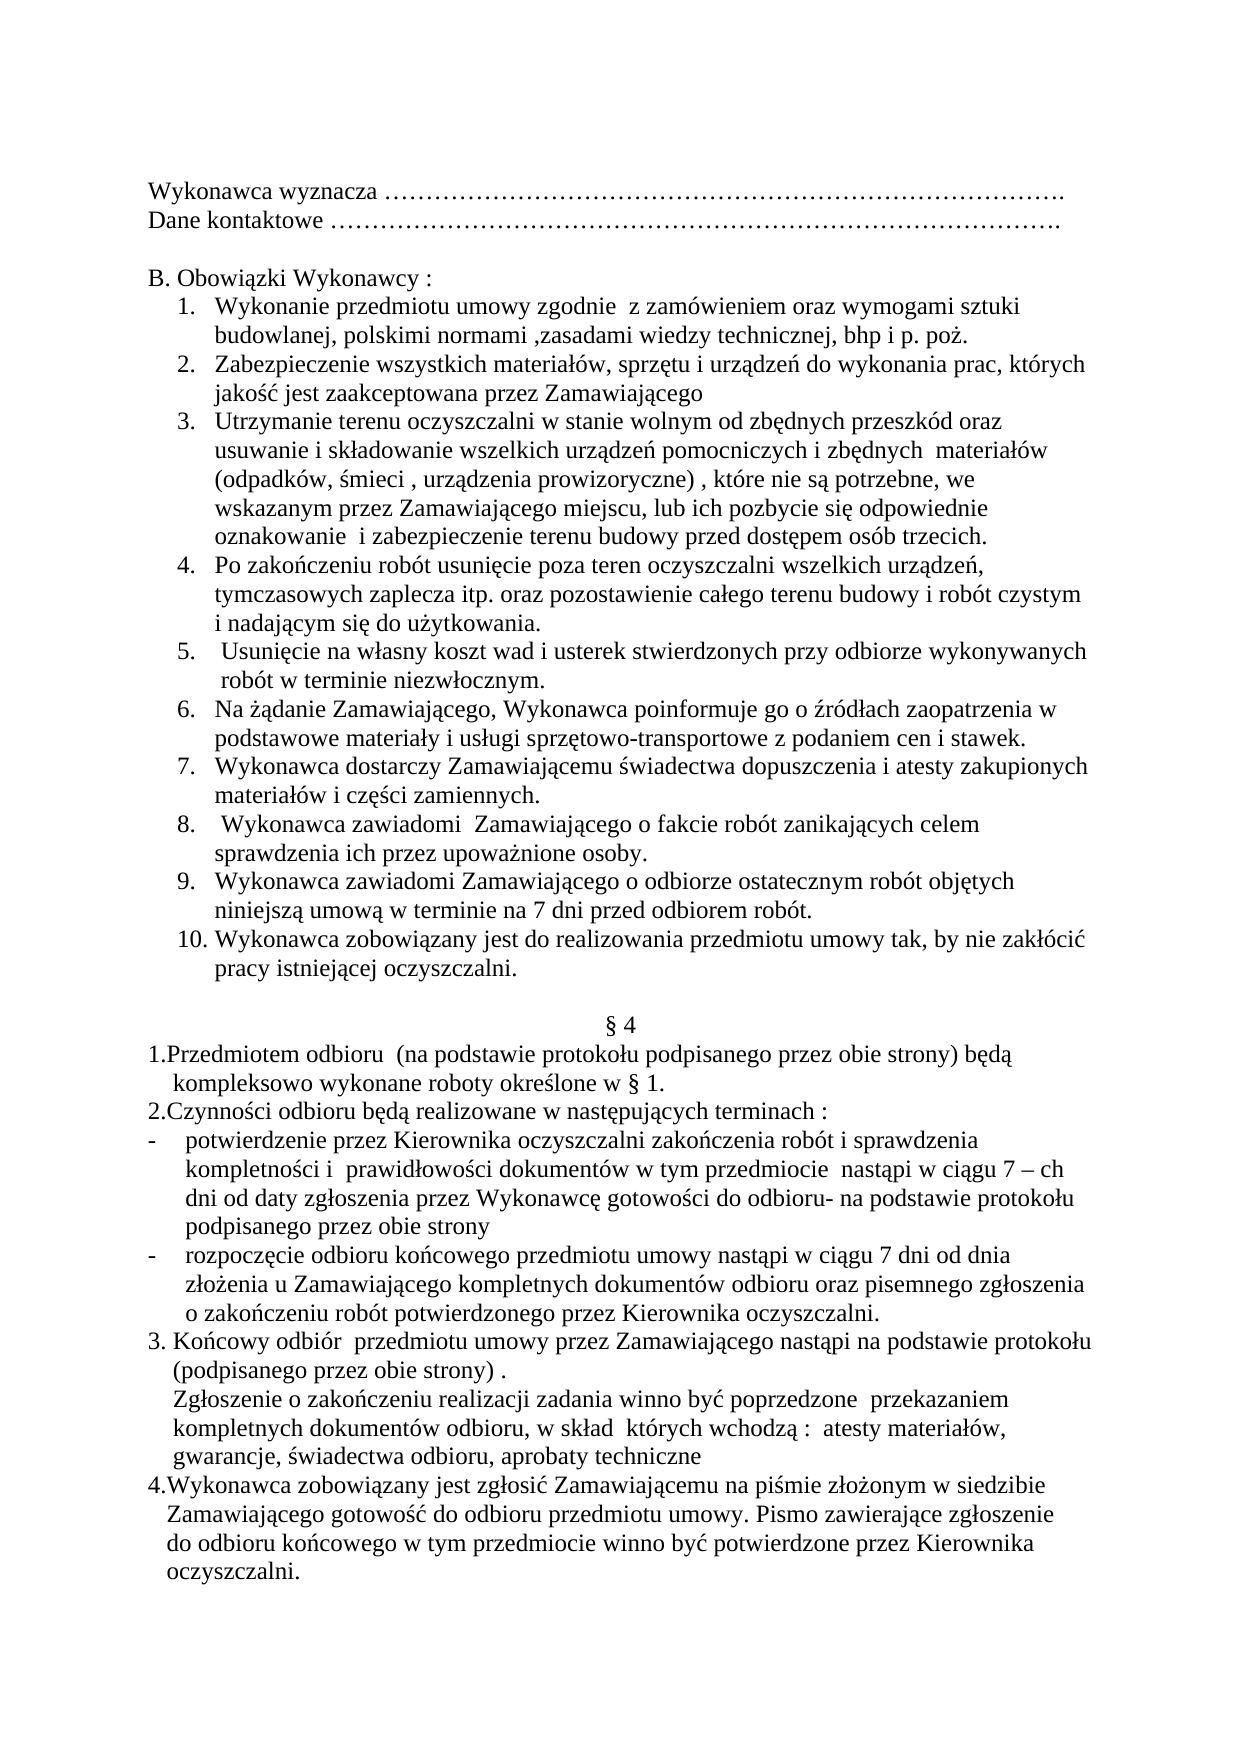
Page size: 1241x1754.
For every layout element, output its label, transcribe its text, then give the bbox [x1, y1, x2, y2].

text Wykonawca wyznacza ………………………………………………………………………. [148, 176, 1093, 205]
text gwarancje, świadectwa odbioru, aprobaty techniczne [148, 1441, 1093, 1470]
text Dane kontaktowe ……………………………………………………………………………. [148, 205, 1093, 234]
text kompletnych dokumentów odbioru, w skład których wchodzą : atesty materiałów, [148, 1413, 1093, 1441]
text 4.Wykonawca zobowiązany jest zgłosić Zamawiającemu na piśmie złożonym w siedzibie [148, 1470, 1093, 1499]
text do odbioru końcowego w tym przedmiocie winno być potwierdzone przez Kierownika [148, 1528, 1093, 1556]
text 1.Przedmiotem odbioru (na podstawie protokołu podpisanego przez obie strony) będą [148, 1039, 1093, 1068]
text oczyszczalni. [148, 1556, 1093, 1585]
text kompleksowo wykonane roboty określone w § 1. [148, 1068, 1093, 1096]
text robót w terminie niezwłocznym. [177, 665, 1093, 694]
list potwierdzenie przez Kierownika oczyszczalni zakończenia robót i sprawdzenia kompletności i prawidłowości dokumentów w tym przedmiocie nastąpi w ciągu 7 – ch dni od daty zgłoszenia przez Wykonawcę gotowości do odbioru- na podstawie protokołu podpisanego przez obie strony [148, 1125, 1093, 1240]
list Wykonawca zawiadomi Zamawiającego o odbiorze ostatecznym robót objętych niniejszą umową w terminie na 7 dni przed odbiorem robót. [177, 866, 1093, 924]
text Zamawiającego gotowość do odbioru przedmiotu umowy. Pismo zawierające zgłoszenie [148, 1499, 1093, 1528]
list Wykonawca zobowiązany jest do realizowania przedmiotu umowy tak, by nie zakłócić pracy istniejącej oczyszczalni. [177, 924, 1093, 981]
text 3. Końcowy odbiór przedmiotu umowy przez Zamawiającego nastąpi na podstawie protokołu [148, 1326, 1093, 1355]
text (podpisanego przez obie strony) . [148, 1355, 1093, 1384]
text Zgłoszenie o zakończeniu realizacji zadania winno być poprzedzone przekazaniem [148, 1384, 1093, 1413]
list Wykonawca zawiadomi Zamawiającego o fakcie robót zanikających celem sprawdzenia ich przez upoważnione osoby. [177, 809, 1093, 866]
list Na żądanie Zamawiającego, Wykonawca poinformuje go o źródłach zaopatrzenia w podstawowe materiały i usługi sprzętowo-transportowe z podaniem cen i stawek. [177, 694, 1093, 751]
list Wykonawca dostarczy Zamawiającemu świadectwa dopuszczenia i atesty zakupionych materiałów i części zamiennych. [177, 751, 1093, 809]
text B. Obowiązki Wykonawcy : [148, 263, 1093, 291]
list Usunięcie na własny koszt wad i usterek stwierdzonych przy odbiorze wykonywanych [177, 636, 1093, 665]
text 2.Czynności odbioru będą realizowane w następujących terminach : [148, 1096, 1093, 1125]
list Wykonanie przedmiotu umowy zgodnie z zamówieniem oraz wymogami sztuki budowlanej, polskimi normami ,zasadami wiedzy technicznej, bhp i p. poż. [177, 291, 1093, 349]
list Zabezpieczenie wszystkich materiałów, sprzętu i urządzeń do wykonania prac, których jakość jest zaakceptowana przez Zamawiającego [177, 349, 1093, 406]
list rozpoczęcie odbioru końcowego przedmiotu umowy nastąpi w ciągu 7 dni od dnia złożenia u Zamawiającego kompletnych dokumentów odbioru oraz pisemnego zgłoszenia o zakończeniu robót potwierdzonego przez Kierownika oczyszczalni. [148, 1240, 1093, 1326]
text § 4 [148, 1010, 1093, 1039]
list Utrzymanie terenu oczyszczalni w stanie wolnym od zbędnych przeszkód oraz usuwanie i składowanie wszelkich urządzeń pomocniczych i zbędnych materiałów (odpadków, śmieci , urządzenia prowizoryczne) , które nie są potrzebne, we wskazanym przez Zamawiającego miejscu, lub ich pozbycie się odpowiednie oznakowanie i zabezpieczenie terenu budowy przed dostępem osób trzecich. [177, 406, 1093, 550]
list Po zakończeniu robót usunięcie poza teren oczyszczalni wszelkich urządzeń, tymczasowych zaplecza itp. oraz pozostawienie całego terenu budowy i robót czystym i nadającym się do użytkowania. [177, 550, 1093, 636]
